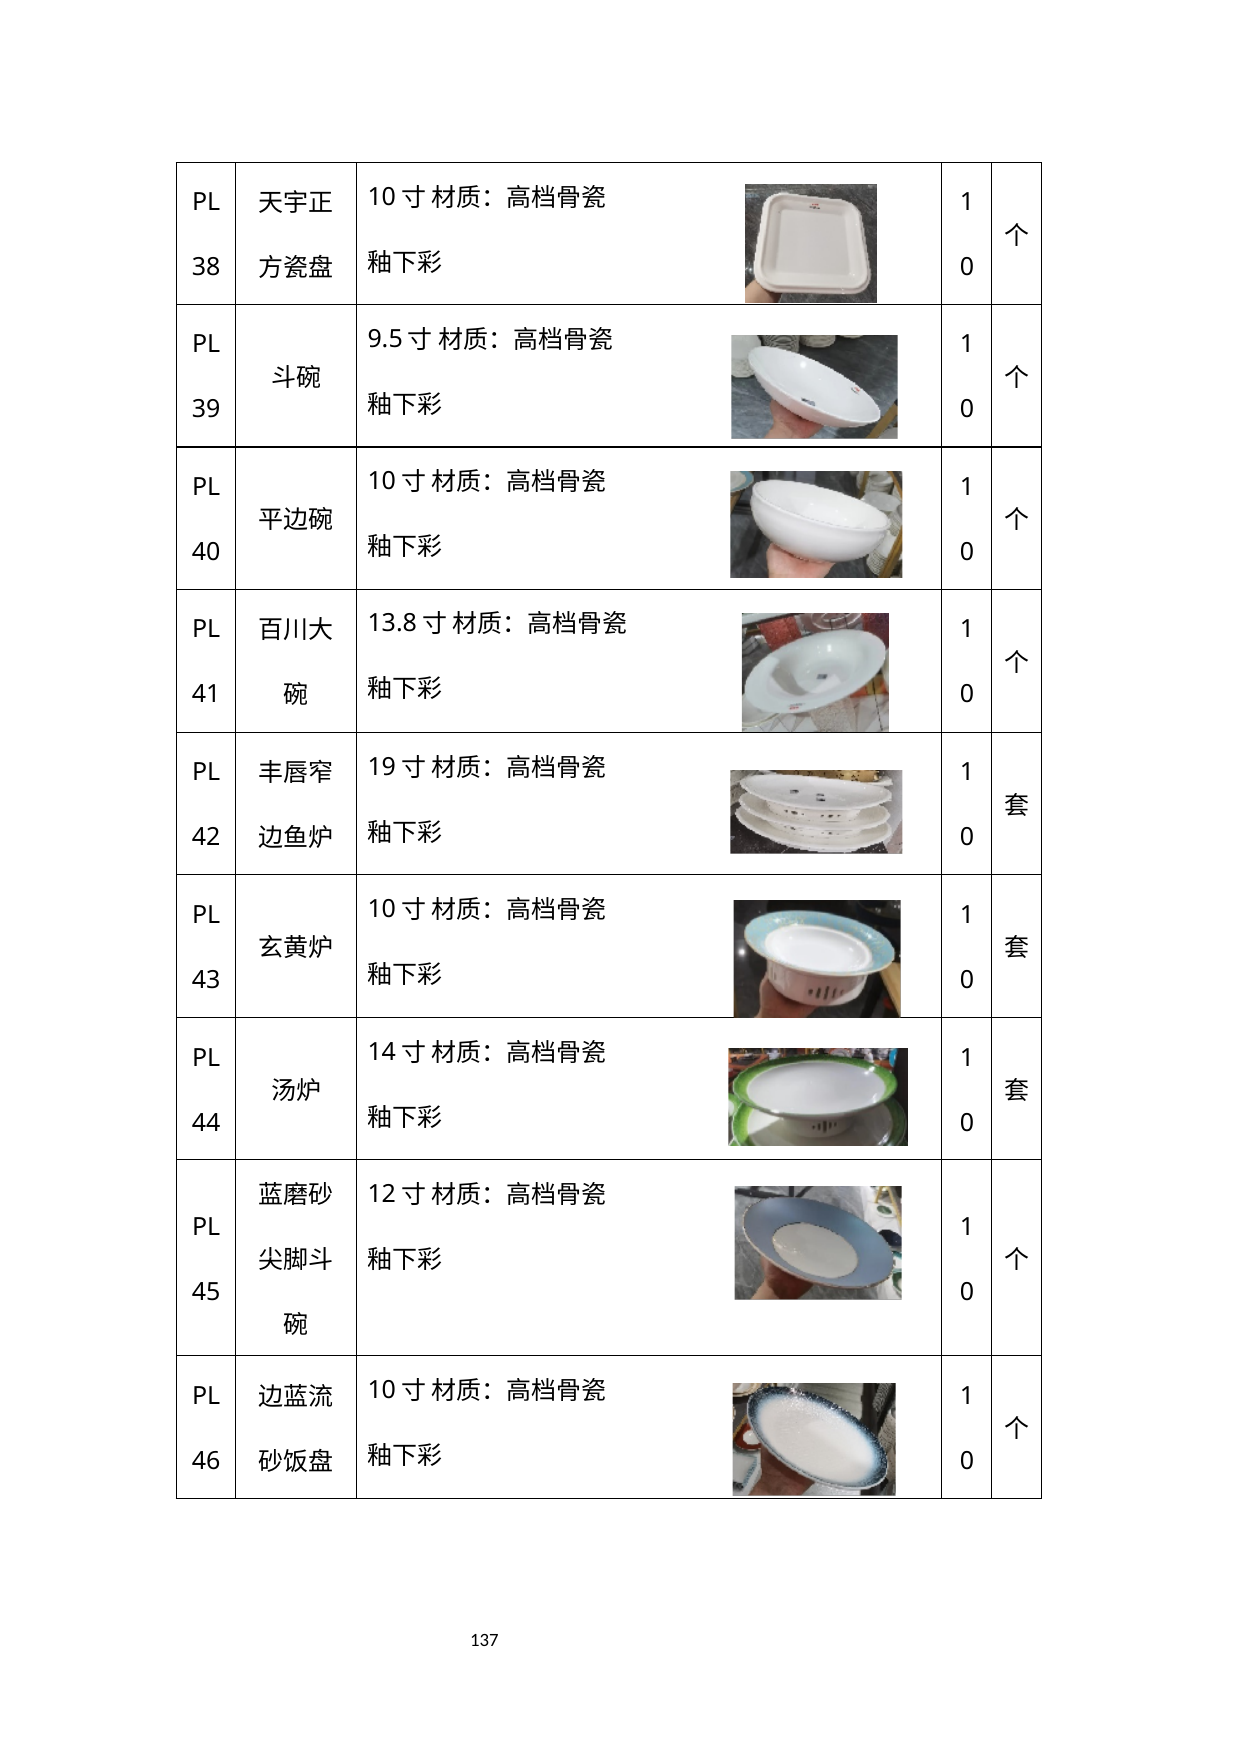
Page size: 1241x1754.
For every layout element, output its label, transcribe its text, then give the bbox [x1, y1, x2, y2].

table_cell 天宇正方瓷盘 [236, 163, 356, 304]
table_cell 平边碗 [236, 448, 356, 588]
table_cell 10寸 材质：高档骨瓷 釉下彩 [357, 1356, 941, 1498]
table_cell 10 [942, 448, 991, 588]
table_cell 套 [992, 875, 1041, 1017]
table_cell 丰唇窄边鱼炉 [236, 733, 356, 874]
table_cell 玄黄炉 [236, 875, 356, 1017]
table_cell 12寸 材质：高档骨瓷 釉下彩 [357, 1160, 941, 1355]
table_cell PL38 [177, 163, 235, 304]
table_cell 个 [992, 1160, 1041, 1355]
table_cell 汤炉 [236, 1018, 356, 1159]
table_cell 10 [942, 1356, 991, 1498]
table_cell 个 [992, 163, 1041, 304]
table_cell 10 [942, 590, 991, 732]
table_cell PL42 [177, 733, 235, 874]
picture [733, 900, 902, 1018]
table_cell 10 [942, 733, 991, 874]
picture [745, 184, 877, 303]
picture [741, 613, 889, 732]
table_cell PL40 [177, 448, 235, 588]
table_cell 10 [942, 875, 991, 1017]
table_cell 10 [942, 1018, 991, 1159]
table_cell 个 [992, 1356, 1041, 1498]
table_cell PL45 [177, 1160, 235, 1355]
table_cell PL44 [177, 1018, 235, 1159]
table_cell 个 [992, 590, 1041, 732]
table_cell 个 [992, 305, 1041, 446]
table_cell 套 [992, 1018, 1041, 1159]
picture [734, 1186, 902, 1301]
table_cell PL41 [177, 590, 235, 732]
picture [728, 1048, 908, 1146]
table_cell 个 [992, 448, 1041, 588]
picture [731, 335, 898, 440]
picture [732, 1383, 896, 1497]
table_cell 蓝磨砂尖脚斗碗 [236, 1160, 356, 1355]
table_cell 斗碗 [236, 305, 356, 446]
table_cell 10寸 材质：高档骨瓷 釉下彩 [357, 163, 941, 304]
table_cell 10寸 材质：高档骨瓷 釉下彩 [357, 875, 941, 1017]
table_cell 19寸 材质：高档骨瓷 釉下彩 [357, 733, 941, 874]
table_cell 10寸 材质：高档骨瓷 釉下彩 [357, 448, 941, 588]
table_cell 10 [942, 305, 991, 446]
table_cell 边蓝流砂饭盘 [236, 1356, 356, 1498]
table_cell 10 [942, 163, 991, 304]
picture [730, 770, 903, 855]
table_cell PL39 [177, 305, 235, 446]
table_cell 10 [942, 1160, 991, 1355]
table_cell 14寸 材质：高档骨瓷 釉下彩 [357, 1018, 941, 1159]
table_cell 百川大碗 [236, 590, 356, 732]
table_cell 9.5寸 材质：高档骨瓷 釉下彩 [357, 305, 941, 446]
table_cell PL43 [177, 875, 235, 1017]
picture [730, 471, 903, 578]
table_cell PL46 [177, 1356, 235, 1498]
table_cell 13.8寸 材质：高档骨瓷 釉下彩 [357, 590, 941, 732]
table_cell 套 [992, 733, 1041, 874]
